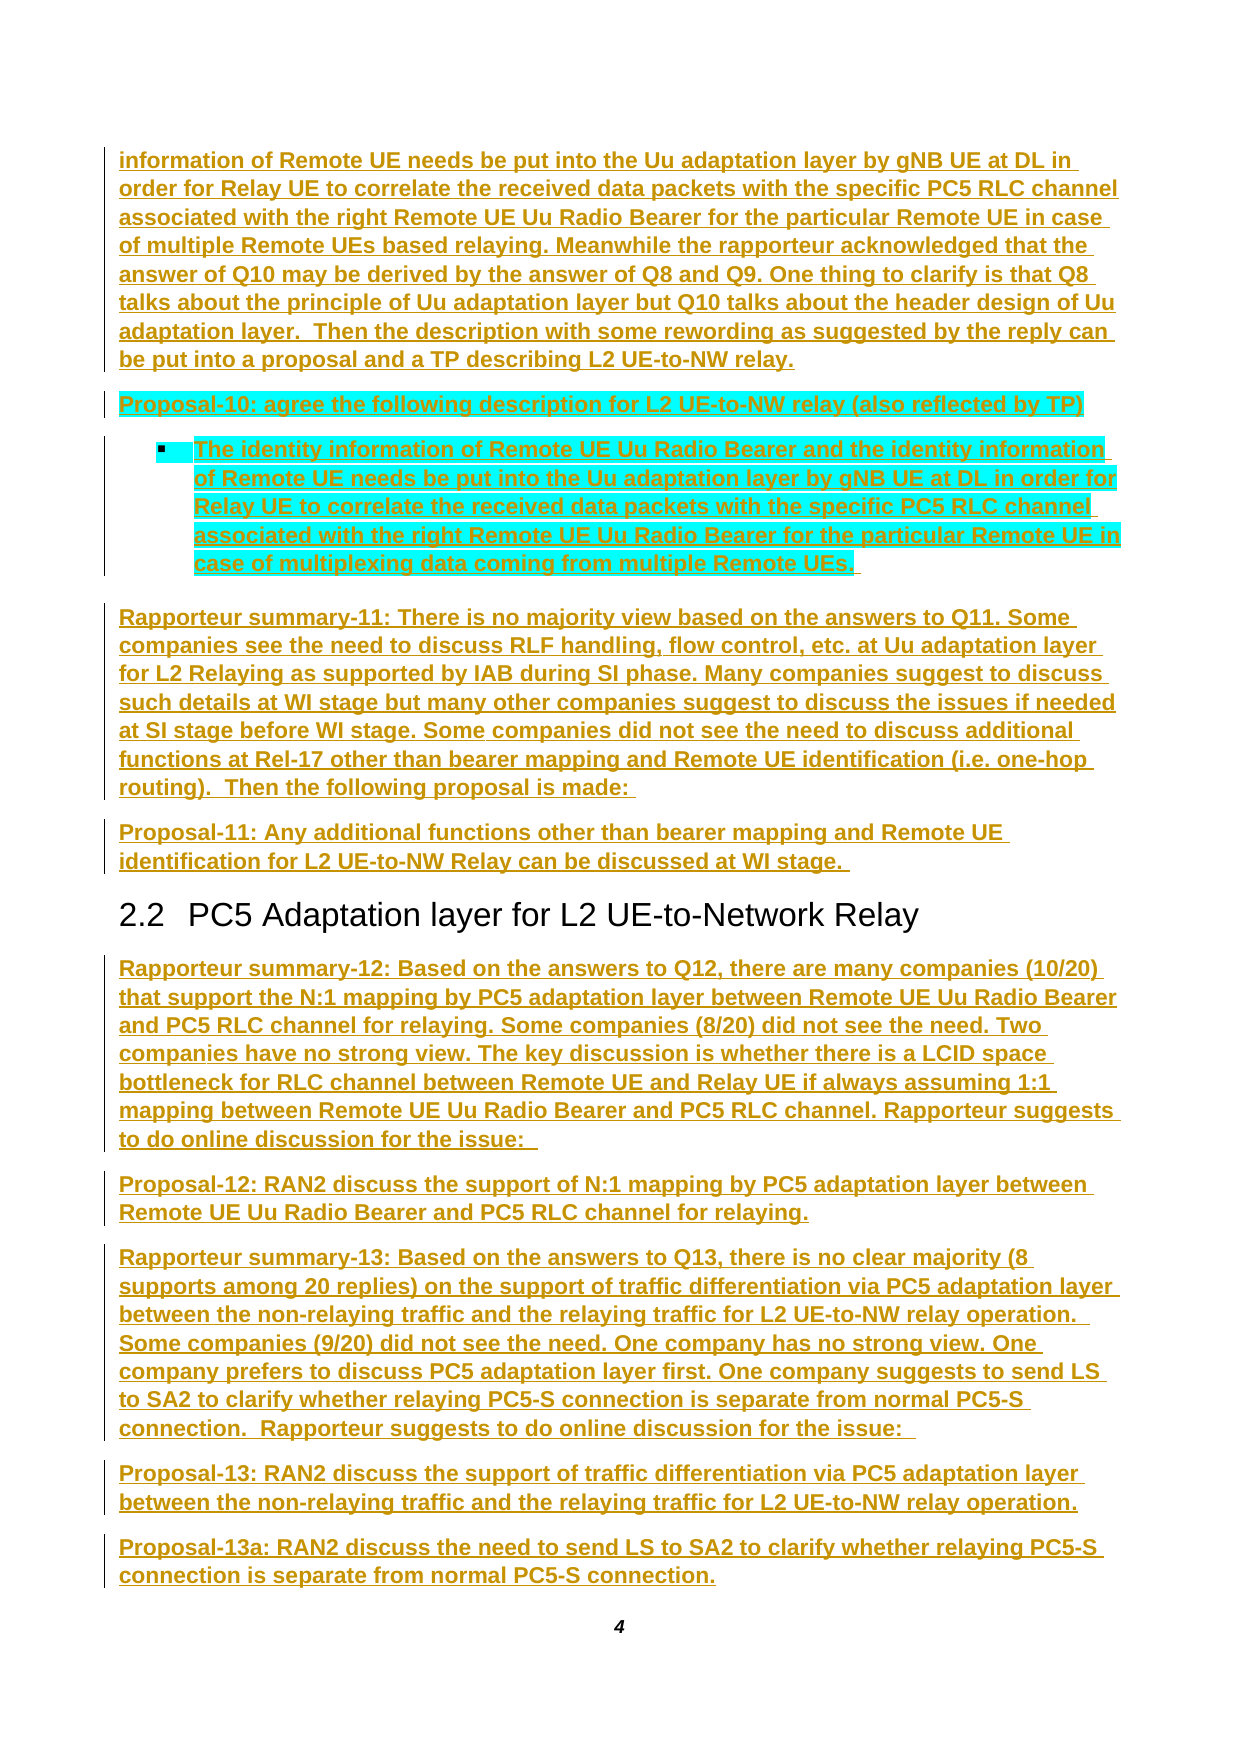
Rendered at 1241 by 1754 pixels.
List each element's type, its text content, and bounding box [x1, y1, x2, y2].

subtitle PC5 Adaptation layer for L2 UE-to-Network Relay [118, 895, 1122, 933]
